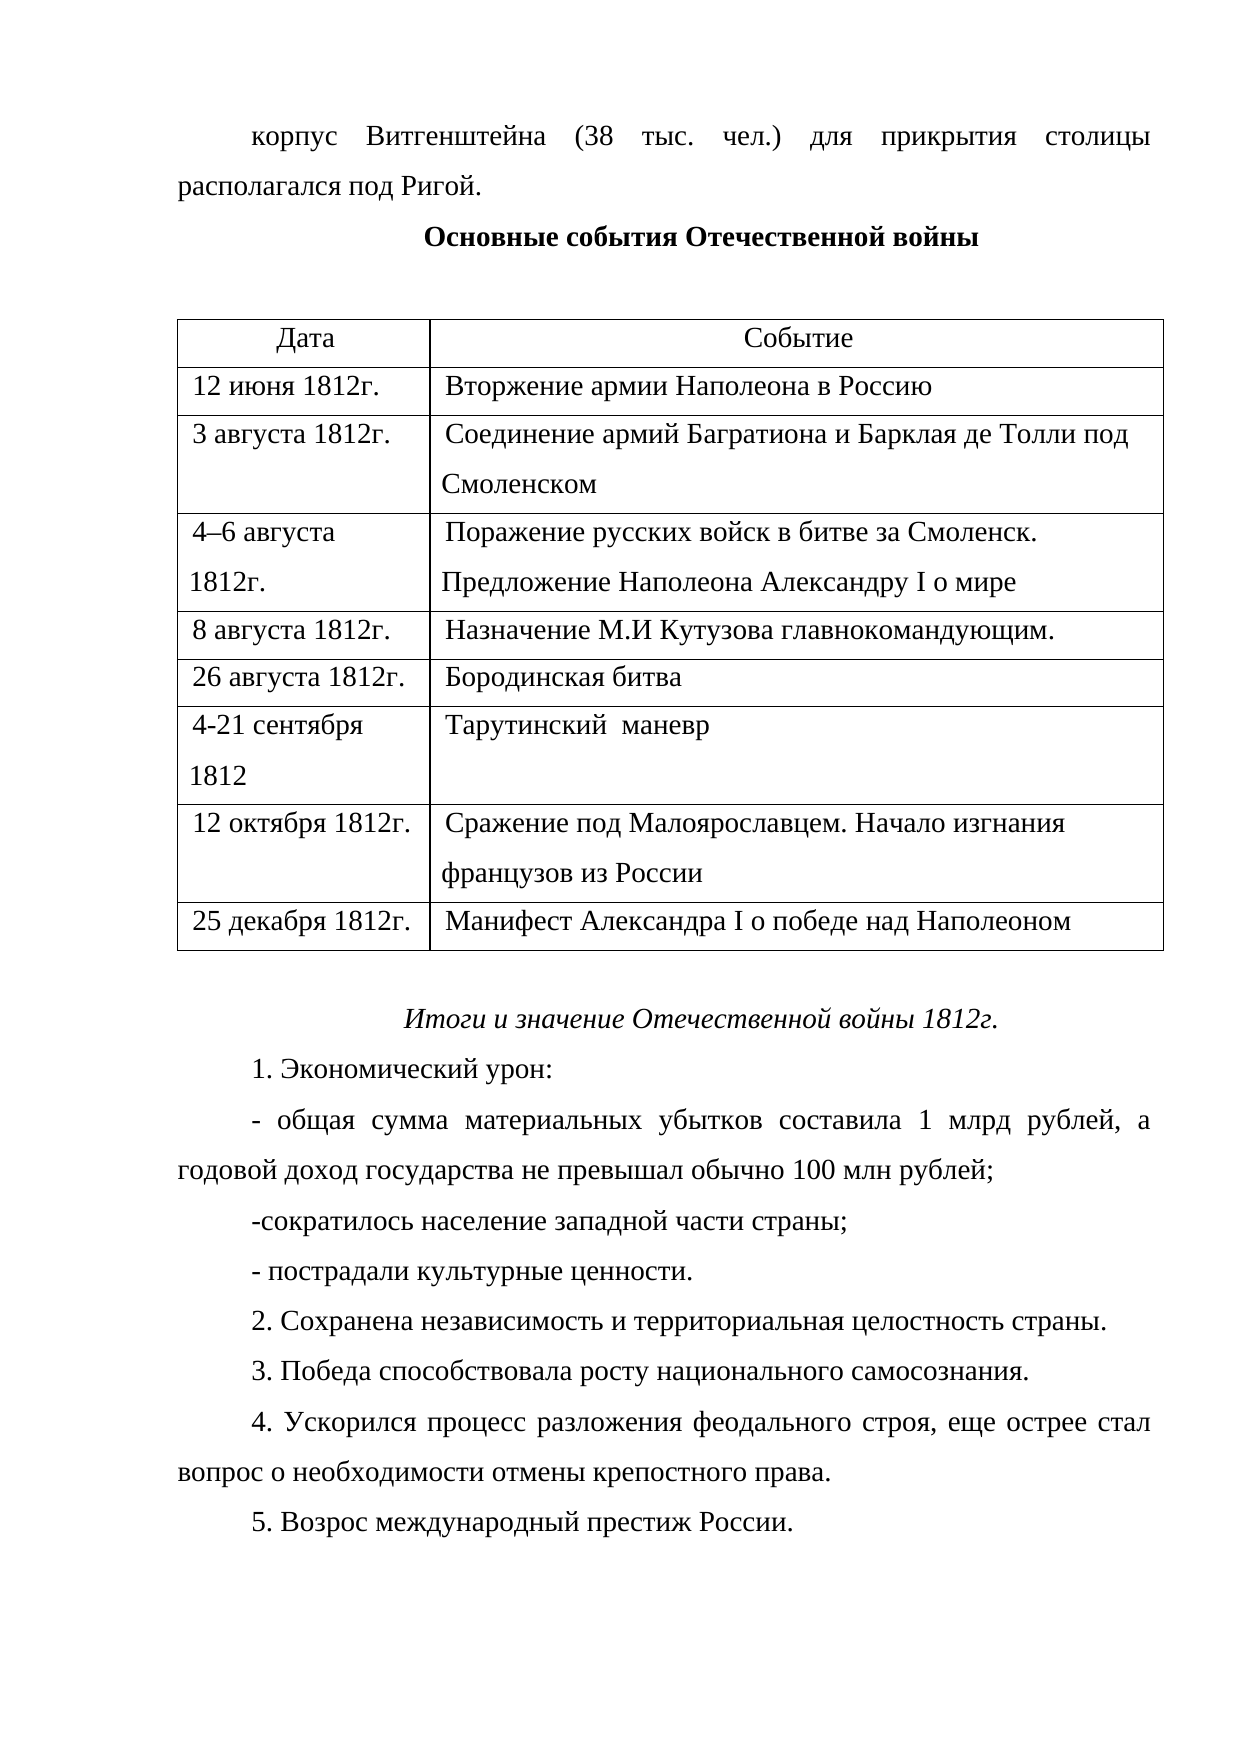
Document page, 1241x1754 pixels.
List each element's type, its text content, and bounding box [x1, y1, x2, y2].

table_cell Поражение русских войск в битве за Смоленск. Предложение Наполеона Александру I о мире [431, 514, 1163, 611]
table_header Дата [178, 320, 429, 367]
table_cell Вторжение армии Наполеона в Россию [431, 368, 1163, 415]
table_cell 8 августа 1812г. [178, 612, 429, 658]
text 5. Возрос международный престиж России. [177, 1504, 1152, 1538]
table_cell 4–6 августа 1812г. [178, 514, 429, 611]
text 2. Сохранена независимость и территориальная целостность страны. [177, 1303, 1152, 1337]
text 3. Победа способствовала росту национального самосознания. [177, 1353, 1152, 1387]
text 1. Экономический урон: [177, 1052, 1152, 1085]
text -сократилось население западной части страны; [177, 1203, 1152, 1236]
table_cell Сражение под Малоярославцем. Начало изгнания французов из России [431, 805, 1163, 902]
table_cell Манифест Александра I о победе над Наполеоном [431, 903, 1163, 950]
text корпус Витгенштейна (38 тыс. чел.) для прикрытия столицы располагался под Ригой. [177, 118, 1152, 202]
table_cell 4-21 сентября 1812 [178, 707, 429, 804]
text Итоги и значение Отечественной войны 1812г. [177, 1001, 1152, 1035]
text Основные события Отечественной войны [177, 219, 1152, 252]
text 4. Ускорился процесс разложения феодального строя, еще острее стал вопрос о необходимости отмены крепостного права. [177, 1404, 1152, 1488]
table_cell Бородинская битва [431, 660, 1163, 706]
text - пострадали культурные ценности. [177, 1253, 1152, 1286]
table_cell 12 октября 1812г. [178, 805, 429, 902]
table_cell Соединение армий Багратиона и Барклая де Толли под Смоленском [431, 416, 1163, 513]
table_cell 12 июня 1812г. [178, 368, 429, 415]
text - общая сумма материальных убытков составила 1 млрд рублей, а годовой доход государства не превышал обычно 100 млн рублей; [177, 1102, 1152, 1186]
table_cell 25 декабря 1812г. [178, 903, 429, 950]
table_header Событие [431, 320, 1163, 367]
table_cell Назначение М.И Кутузова главнокомандующим. [431, 612, 1163, 658]
table_cell 26 августа 1812г. [178, 660, 429, 706]
table_cell 3 августа 1812г. [178, 416, 429, 513]
table_cell Тарутинский маневр [431, 707, 1163, 804]
